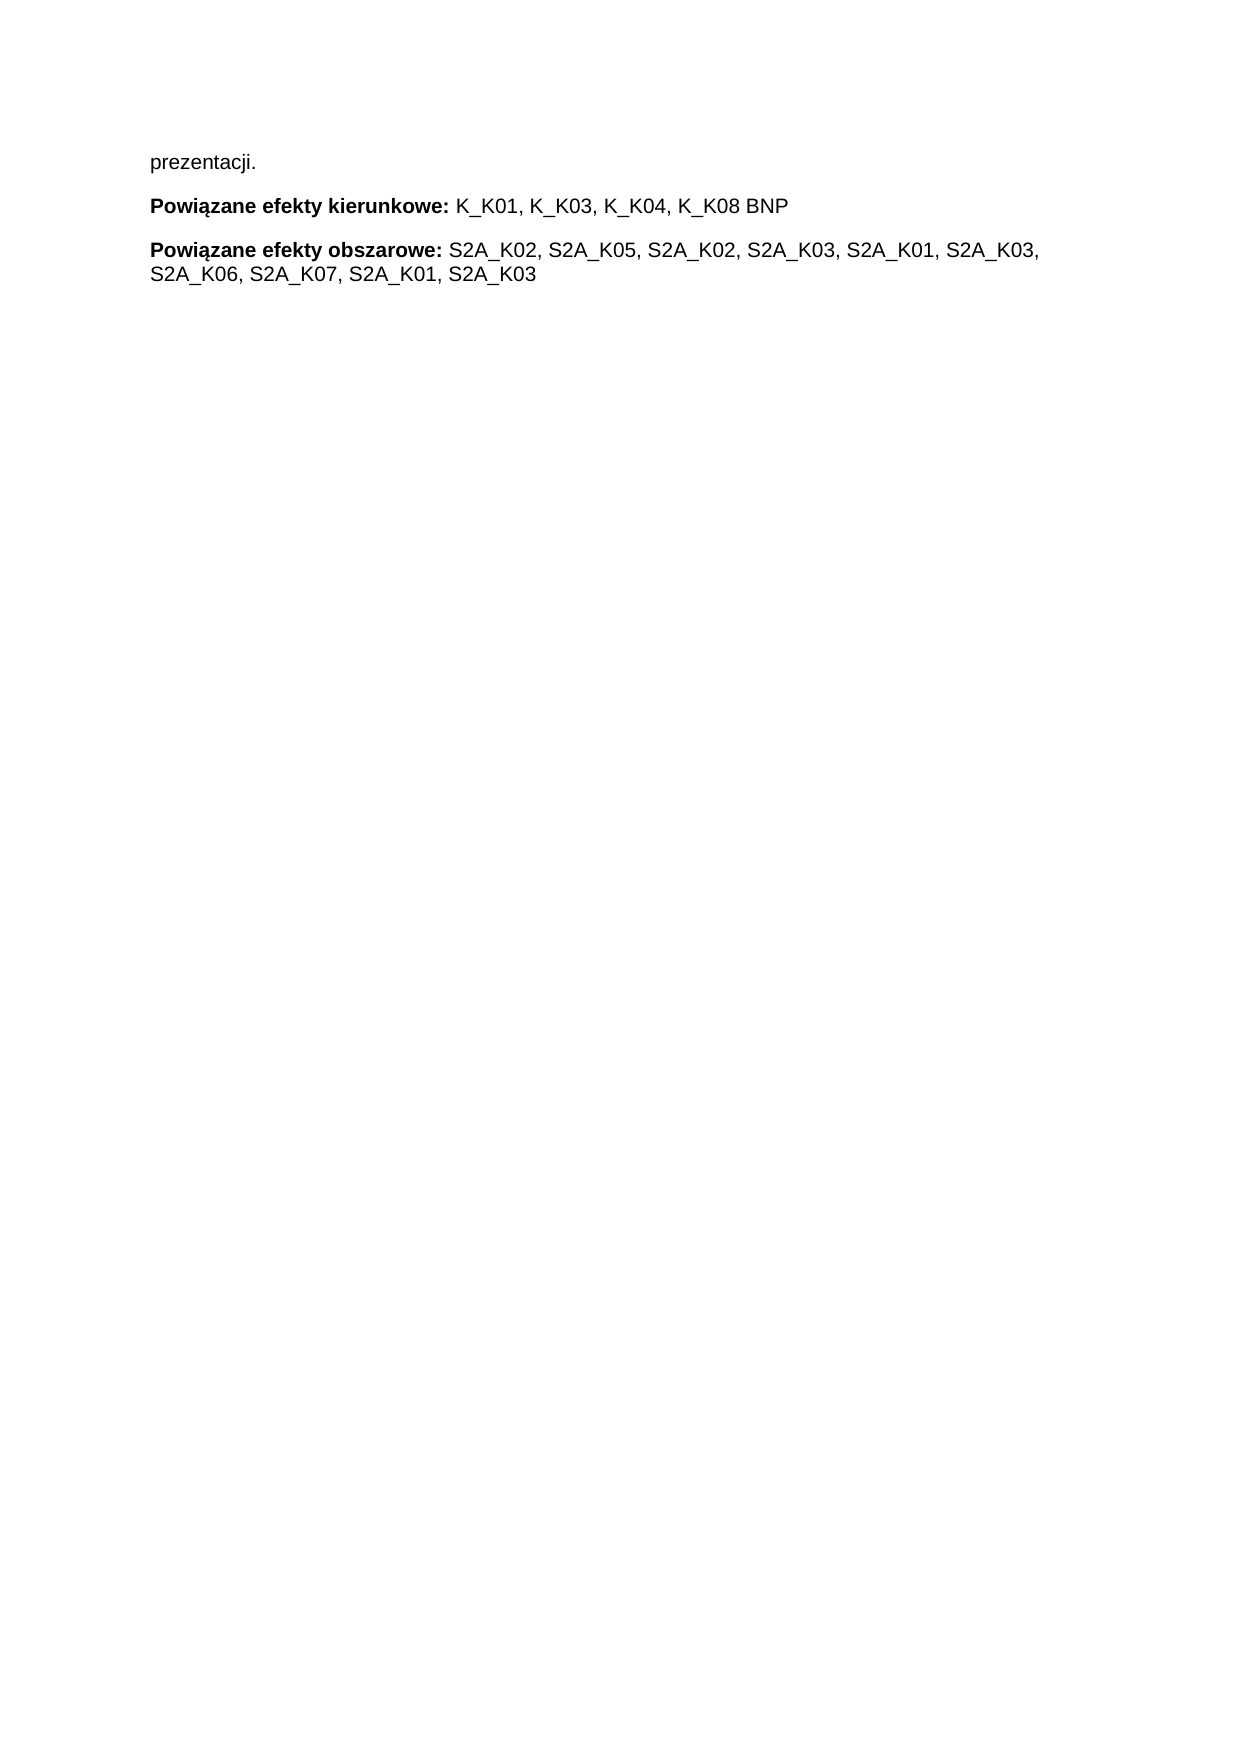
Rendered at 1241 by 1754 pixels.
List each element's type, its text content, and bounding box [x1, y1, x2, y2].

text Powiązane efekty kierunkowe: K_K01, K_K03, K_K04, K_K08 BNP [150, 194, 1090, 218]
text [150, 150, 1090, 174]
text Powiązane efekty obszarowe: S2A_K02, S2A_K05, S2A_K02, S2A_K03, S2A_K01, S2A_K03, S2A_K06, S2A_K07, S2A_K01, S2A_K03 [150, 237, 1090, 285]
